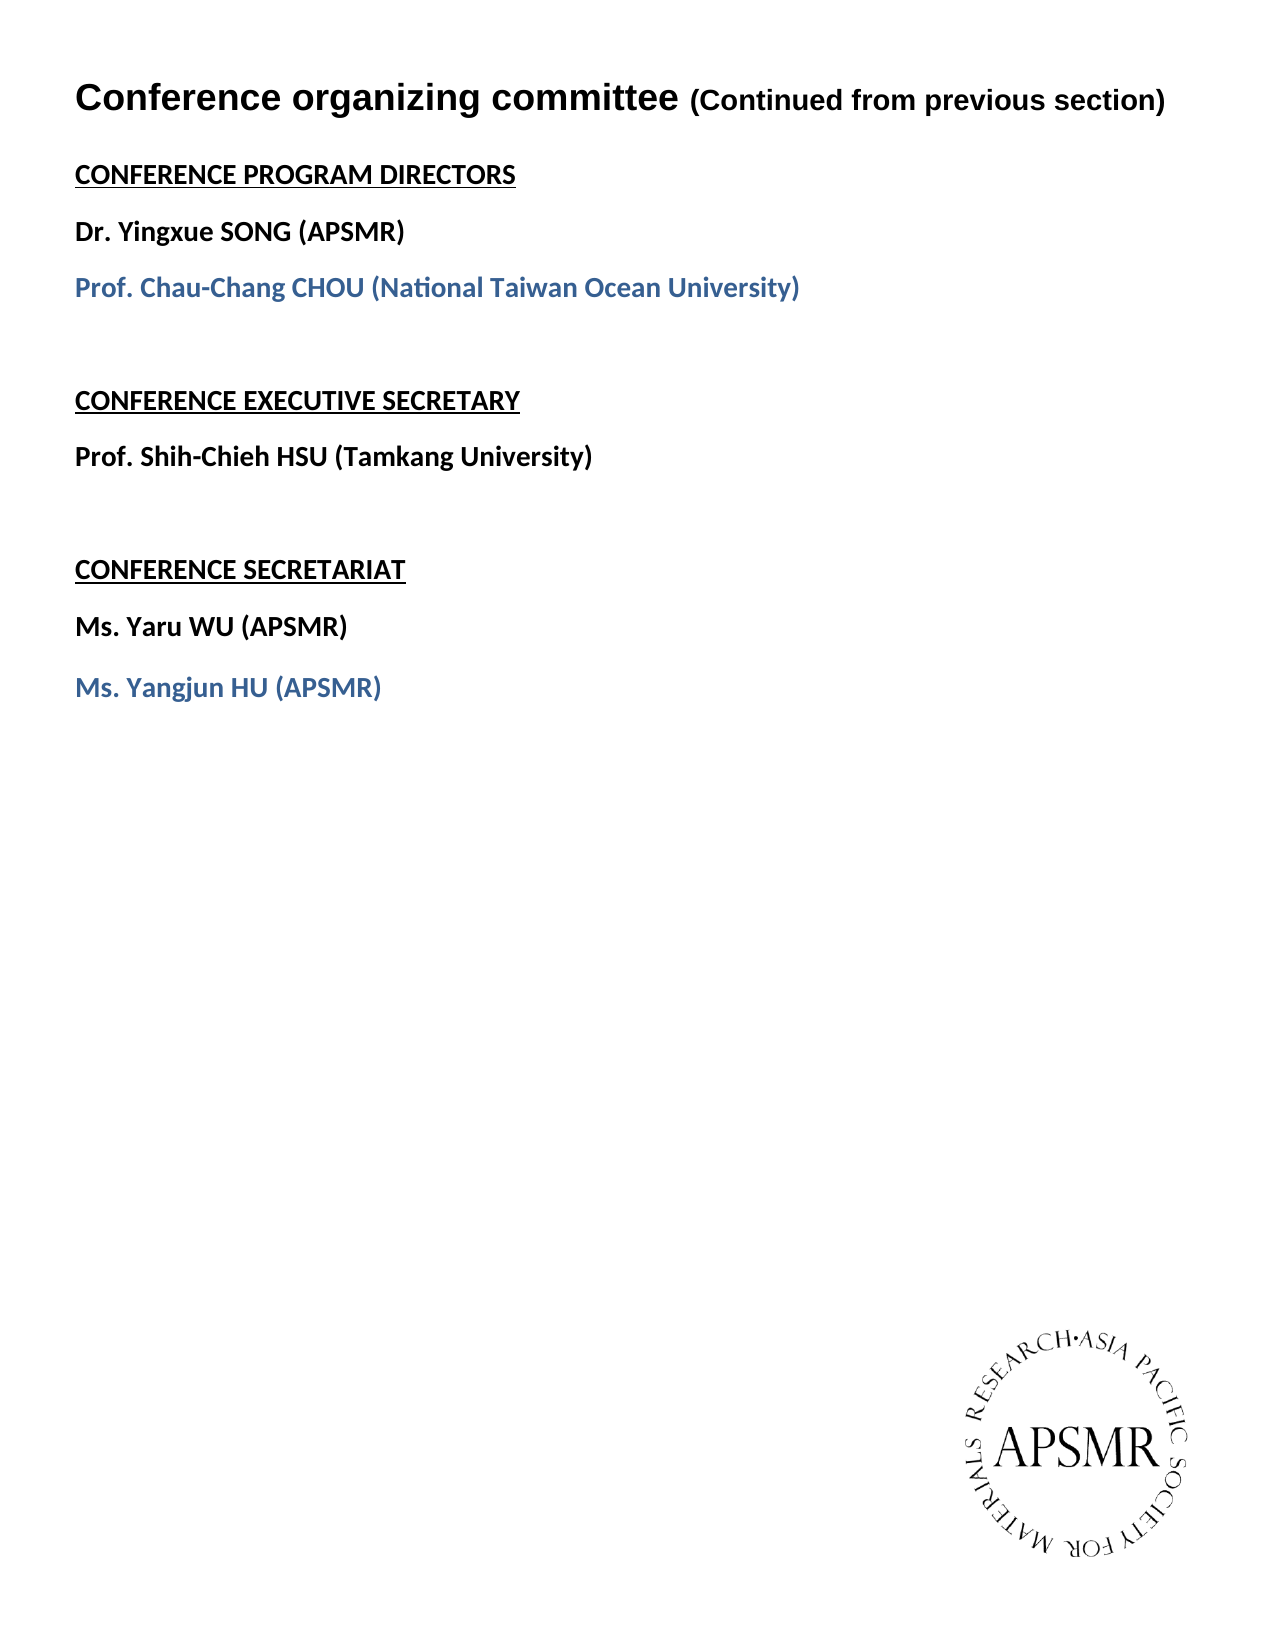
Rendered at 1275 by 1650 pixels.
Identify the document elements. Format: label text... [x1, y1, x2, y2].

text Conference organizing committee (Continued from previous section) [75, 75, 1200, 118]
text Ms. Yaru WU (APSMR) [75, 608, 1200, 643]
text Prof. Chau-Chang CHOU (National Taiwan Ocean University) [75, 269, 1200, 305]
text CONFERENCE PROGRAM DIRECTORS [75, 156, 1200, 192]
text Prof. Shih-Chieh HSU (Tamkang University) [75, 438, 1200, 474]
text Dr. Yingxue SONG (APSMR) [75, 213, 1200, 248]
text CONFERENCE SECRETARIAT [75, 551, 1200, 587]
text CONFERENCE EXECUTIVE SECRETARY [75, 382, 1200, 418]
picture [950, 1315, 1200, 1574]
text Ms. Yangjun HU (APSMR) [75, 669, 1200, 705]
